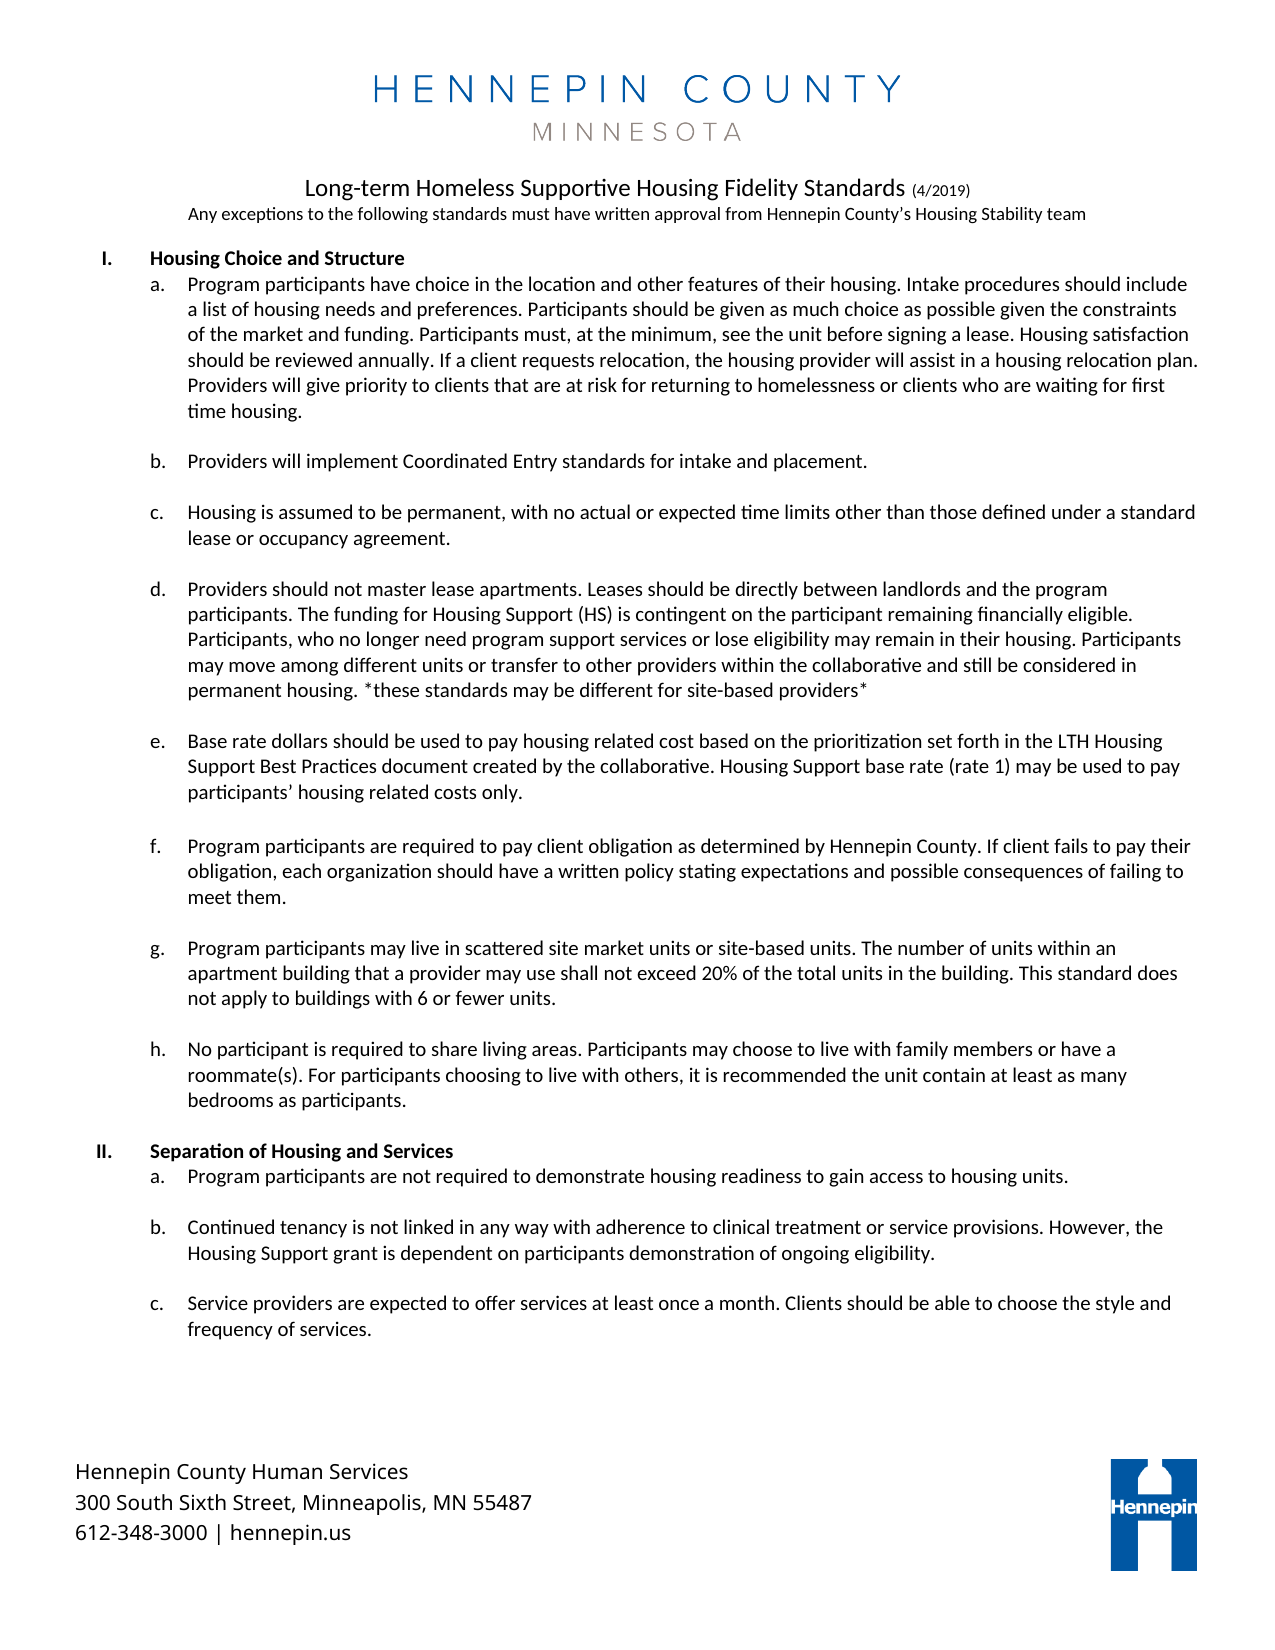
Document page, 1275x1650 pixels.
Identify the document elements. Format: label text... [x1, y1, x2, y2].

list Service providers are expected to offer services at least once a month. Clients should be able to choose the style and frequency of services. [150, 1291, 1200, 1341]
list Program participants are not required to demonstrate housing readiness to gain access to housing units. [150, 1163, 1200, 1189]
list Providers will implement Coordinated Entry standards for intake and placement. [150, 449, 1200, 474]
text Long-term Homeless Supportive Housing Fidelity Standards (4/2019) [75, 172, 1200, 202]
list Housing is assumed to be permanent, with no actual or expected time limits other than those defined under a standard lease or occupancy agreement. [150, 499, 1200, 550]
list Providers should not master lease apartments. Leases should be directly between landlords and the program participants. The funding for Housing Support (HS) is contingent on the participant remaining financially eligible. Participants, who no longer need program support services or lose eligibility may remain in their housing. Participants may move among different units or transfer to other providers within the collaborative and still be considered in permanent housing. *these standards may be different for site-based providers* [150, 576, 1200, 703]
list Separation of Housing and Services [112, 1138, 1200, 1163]
list Program participants may live in scattered site market units or site-based units. The number of units within an apartment building that a provider may use shall not exceed 20% of the total units in the building. This standard does not apply to buildings with 6 or fewer units. [150, 935, 1200, 1011]
list Program participants have choice in the location and other features of their housing. Intake procedures should include a list of housing needs and preferences. Participants should be given as much choice as possible given the constraints of the market and funding. Participants must, at the minimum, see the unit before signing a lease. Housing satisfaction should be reviewed annually. If a client requests relocation, the housing provider will assist in a housing relocation plan. Providers will give priority to clients that are at risk for returning to homelessness or clients who are waiting for first time housing. [150, 271, 1200, 423]
list No participant is required to share living areas. Participants may choose to live with family members or have a roommate(s). For participants choosing to live with others, it is recommended the unit contain at least as many bedrooms as participants. [150, 1036, 1200, 1113]
list Program participants are required to pay client obligation as determined by Hennepin County. If client fails to pay their obligation, each organization should have a written policy stating expectations and possible consequences of failing to meet them. [150, 833, 1200, 909]
picture [374, 75, 901, 141]
list Housing Choice and Structure [112, 245, 1200, 271]
picture [1109, 1459, 1197, 1569]
list Base rate dollars should be used to pay housing related cost based on the prioritization set forth in the LTH Housing Support Best Practices document created by the collaborative. Housing Support base rate (rate 1) may be used to pay participants’ housing related costs only. [150, 728, 1200, 804]
list Continued tenancy is not linked in any way with adherence to clinical treatment or service provisions. However, the Housing Support grant is dependent on participants demonstration of ongoing eligibility. [150, 1214, 1200, 1265]
text Any exceptions to the following standards must have written approval from Hennepin County’s Housing Stability team [75, 202, 1200, 225]
